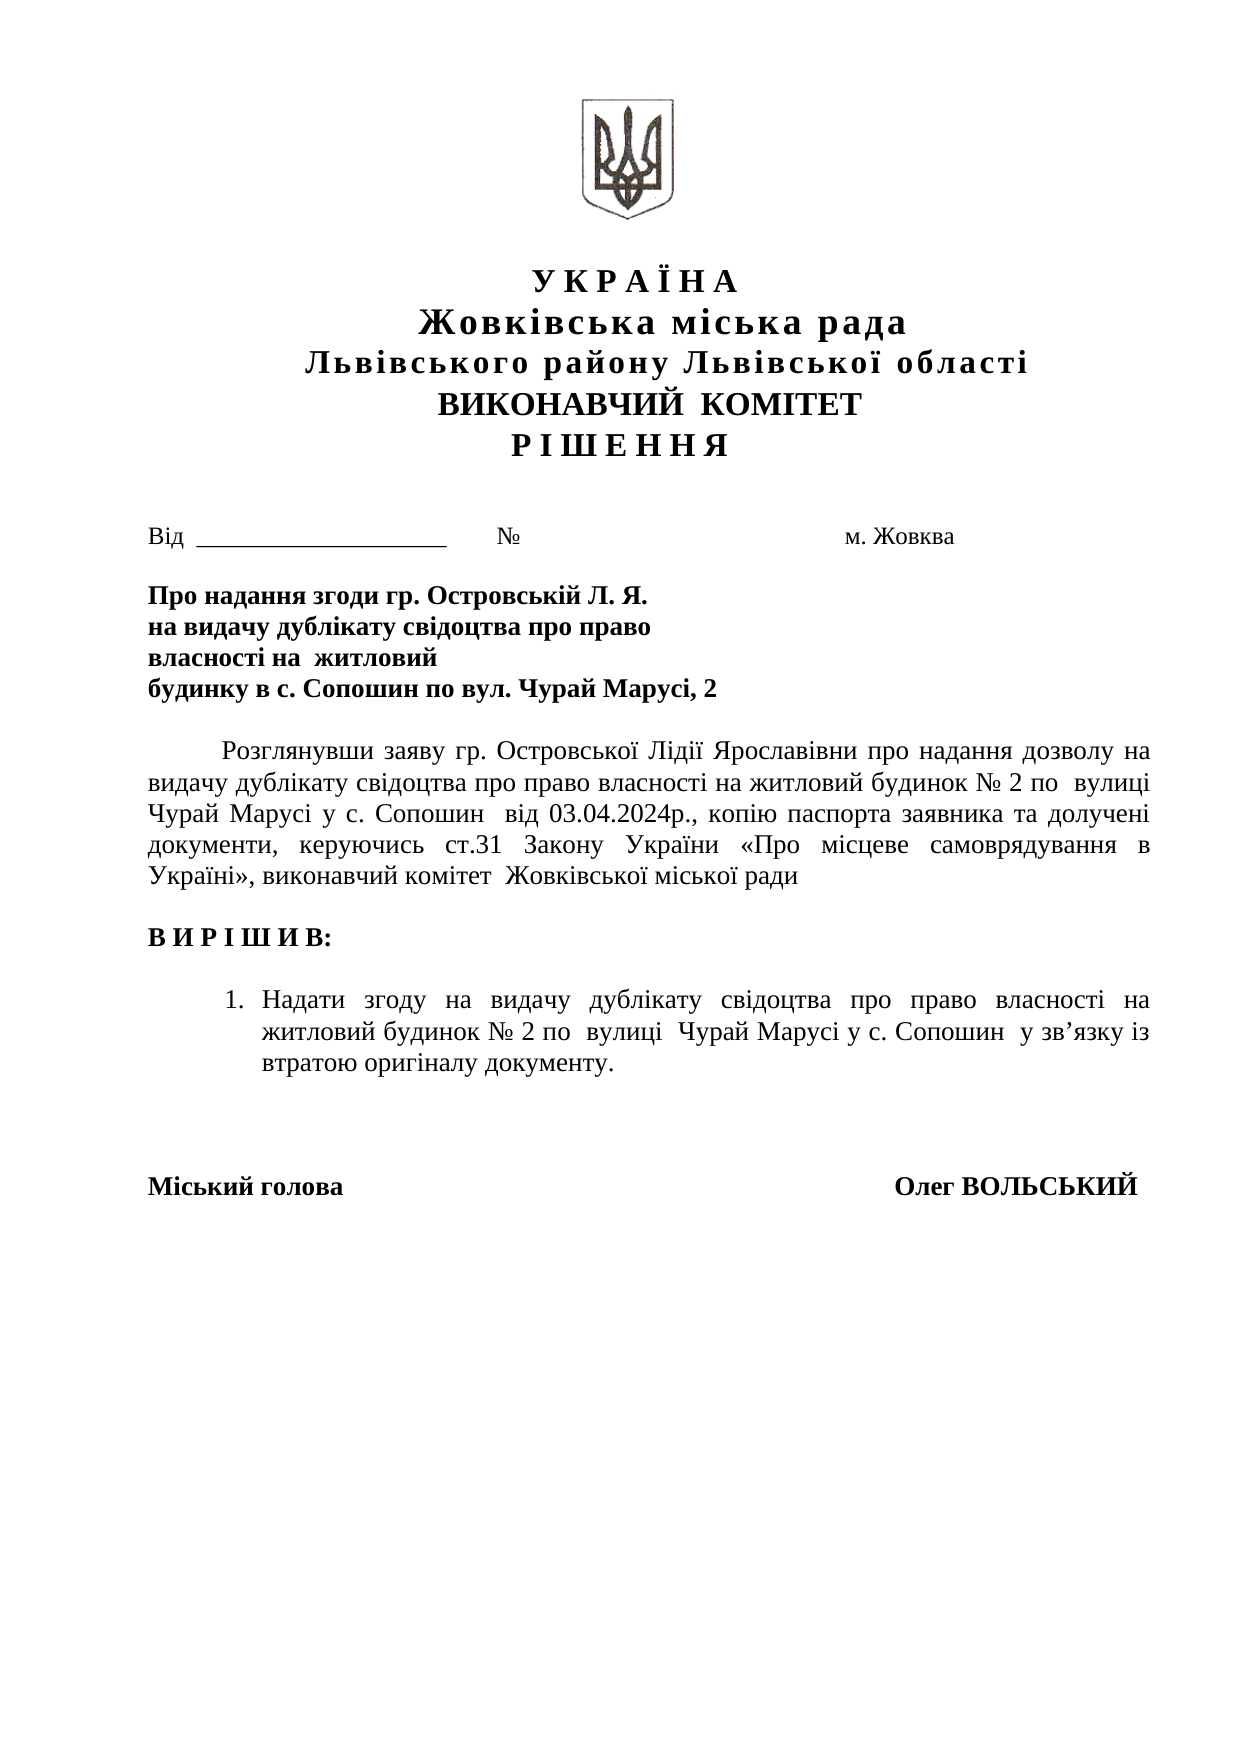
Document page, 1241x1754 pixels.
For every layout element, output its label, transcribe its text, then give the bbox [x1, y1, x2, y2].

list Надати згоду на видачу дублікату свідоцтва про право власності на житловий будинок № 2 по вулиці Чурай Марусі у с. Сопошин у зв’язку із втратою оригіналу документу. [224, 984, 1152, 1077]
subtitle ВИКОНАВЧИЙ КОМІТЕТ [148, 384, 1152, 422]
text власності на житловий [148, 641, 1152, 672]
subtitle Львівського району Львівської області [148, 343, 1152, 381]
text на видачу дублікату свідоцтва про право [148, 610, 1152, 641]
text Розглянувши заяву гр. Островської Лідії Ярославівни про надання дозволу на видачу дублікату свідоцтва про право власності на житловий будинок № 2 по вулиці Чурай Марусі у с. Сопошин від 03.04.2024р., копію паспорта заявника та долучені документи, керуючись ст.31 Закону України «Про місцеве самоврядування в Україні», виконавчий комітет Жовківської міської ради [148, 734, 1152, 890]
subtitle У К Р А Ї Н А [148, 261, 1152, 299]
text будинку в с. Сопошин по вул. Чурай Марусі, 2 [148, 672, 1152, 703]
text Від ____________________ № м. Жовква [148, 521, 1152, 550]
subtitle Жовківська міська рада [148, 299, 1152, 343]
text РІШЕННЯ [148, 425, 1152, 464]
text В И Р І Ш И В: [148, 921, 1152, 952]
text Міський голова Олег ВОЛЬСЬКИЙ [148, 1171, 1152, 1202]
text Про надання згоди гр. Островській Л. Я. [148, 579, 1152, 610]
